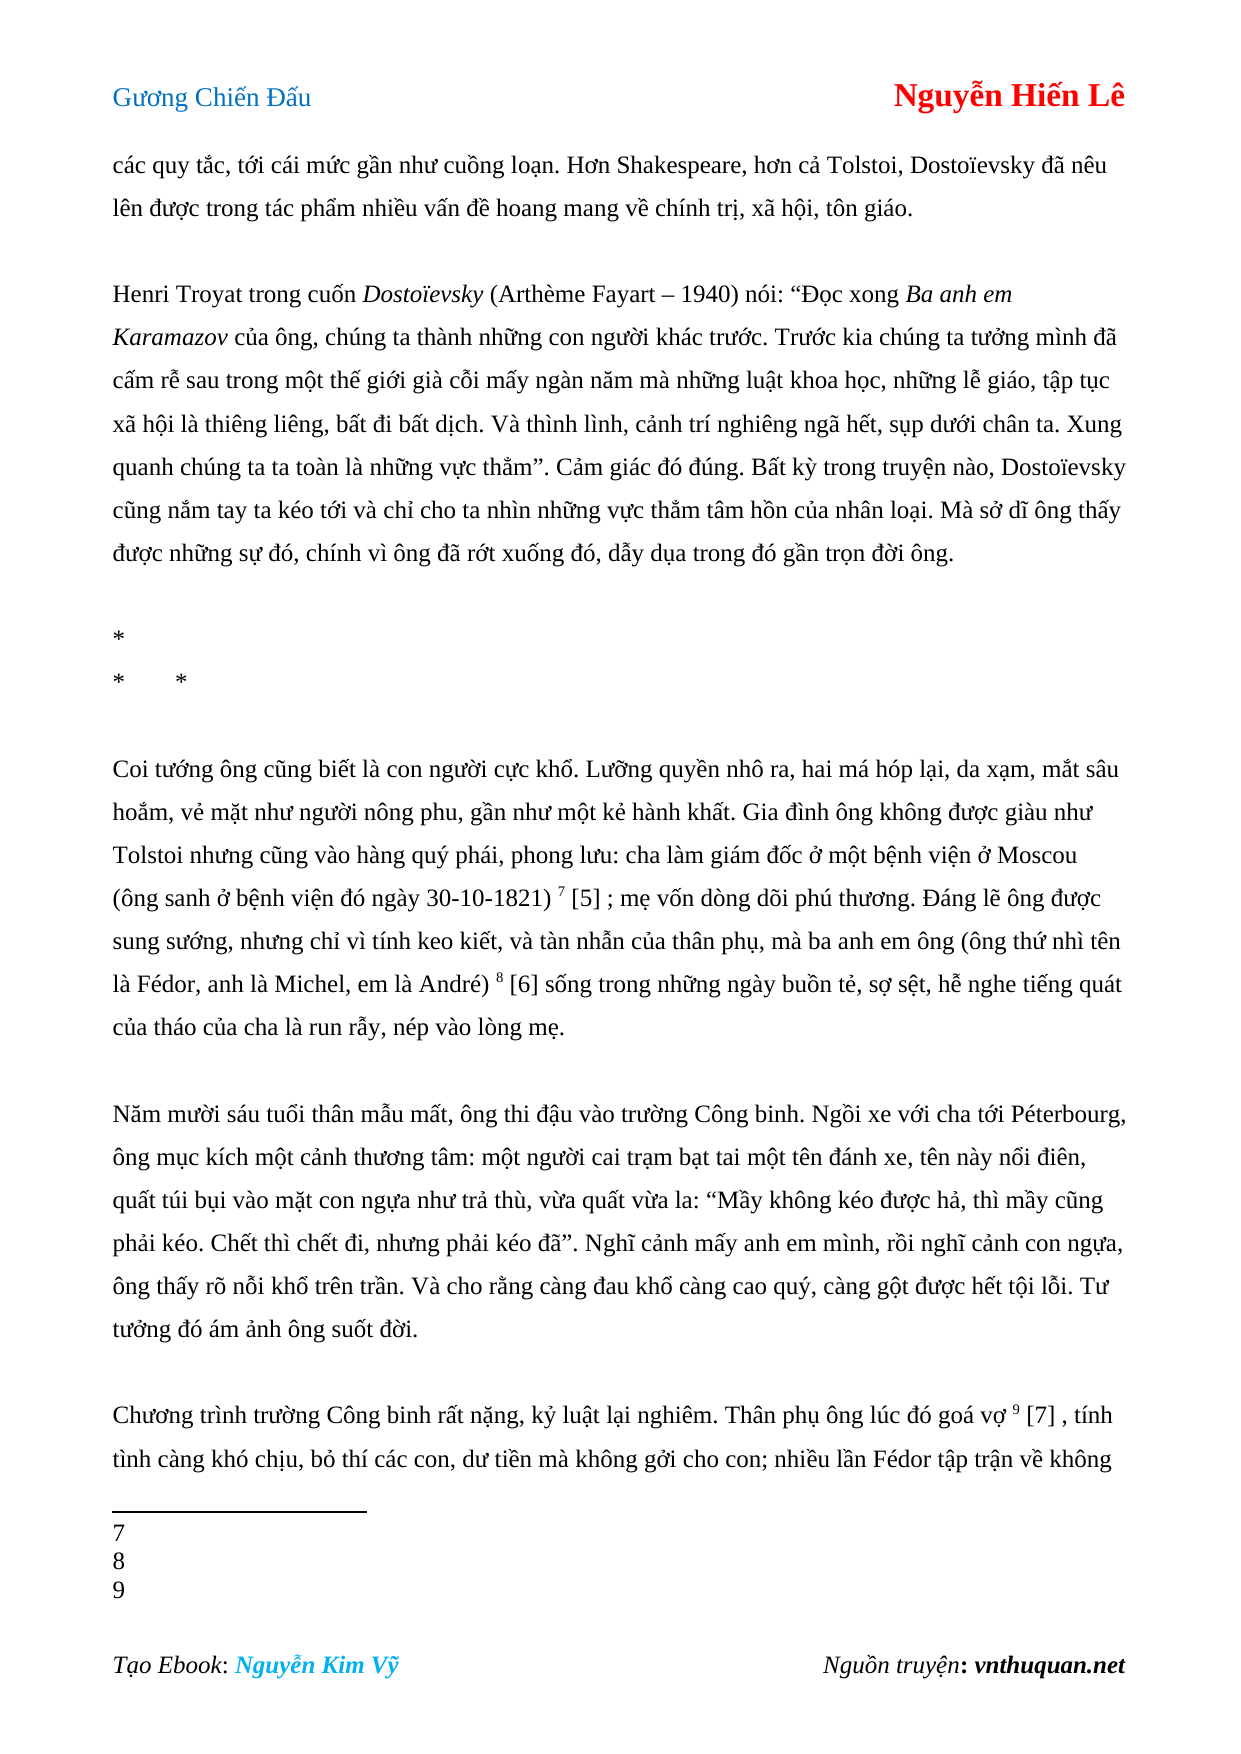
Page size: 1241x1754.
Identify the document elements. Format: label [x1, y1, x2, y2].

text [112, 150, 1128, 1472]
